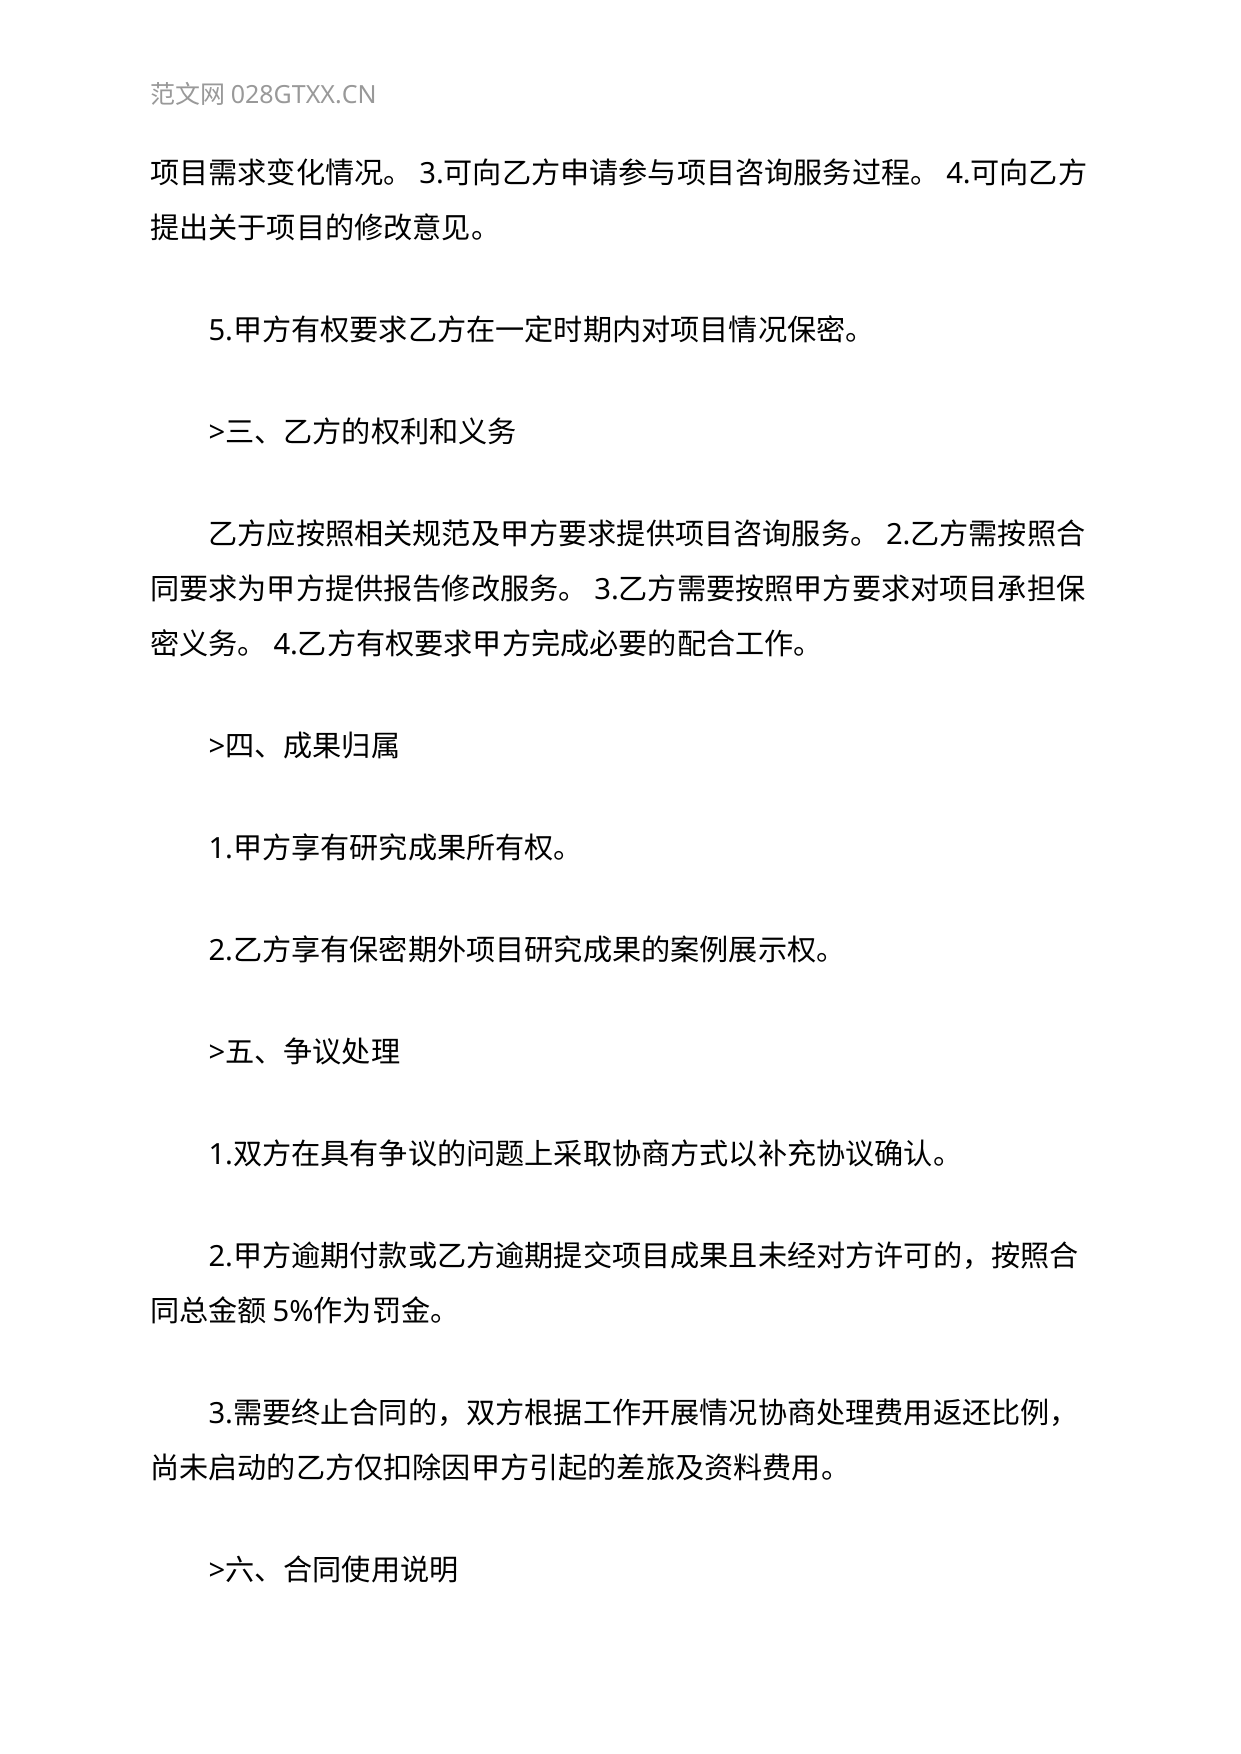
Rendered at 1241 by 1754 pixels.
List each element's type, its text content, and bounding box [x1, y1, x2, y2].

text >三、乙方的权利和义务 [150, 409, 1090, 451]
text >四、成果归属 [150, 723, 1090, 765]
text >六、合同使用说明 [150, 1546, 1090, 1589]
text 1.甲方享有研究成果所有权。 [150, 825, 1090, 867]
text 3.需要终止合同的，双方根据工作开展情况协商处理费用返还比例，尚未启动的乙方仅扣除因甲方引起的差旅及资料费用。 [150, 1389, 1090, 1487]
text 乙方应按照相关规范及甲方要求提供项目咨询服务。 2.乙方需按照合同要求为甲方提供报告修改服务。 3.乙方需要按照甲方要求对项目承担保密义务。 4.乙方有权要求甲方完成必要的配合工作。 [150, 511, 1090, 663]
text 5.甲方有权要求乙方在一定时期内对项目情况保密。 [150, 307, 1090, 349]
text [150, 150, 1090, 247]
text >五、争议处理 [150, 1029, 1090, 1071]
text 1.双方在具有争议的问题上采取协商方式以补充协议确认。 [150, 1131, 1090, 1173]
text 2.乙方享有保密期外项目研究成果的案例展示权。 [150, 927, 1090, 969]
text 2.甲方逾期付款或乙方逾期提交项目成果且未经对方许可的，按照合同总金额5%作为罚金。 [150, 1233, 1090, 1330]
